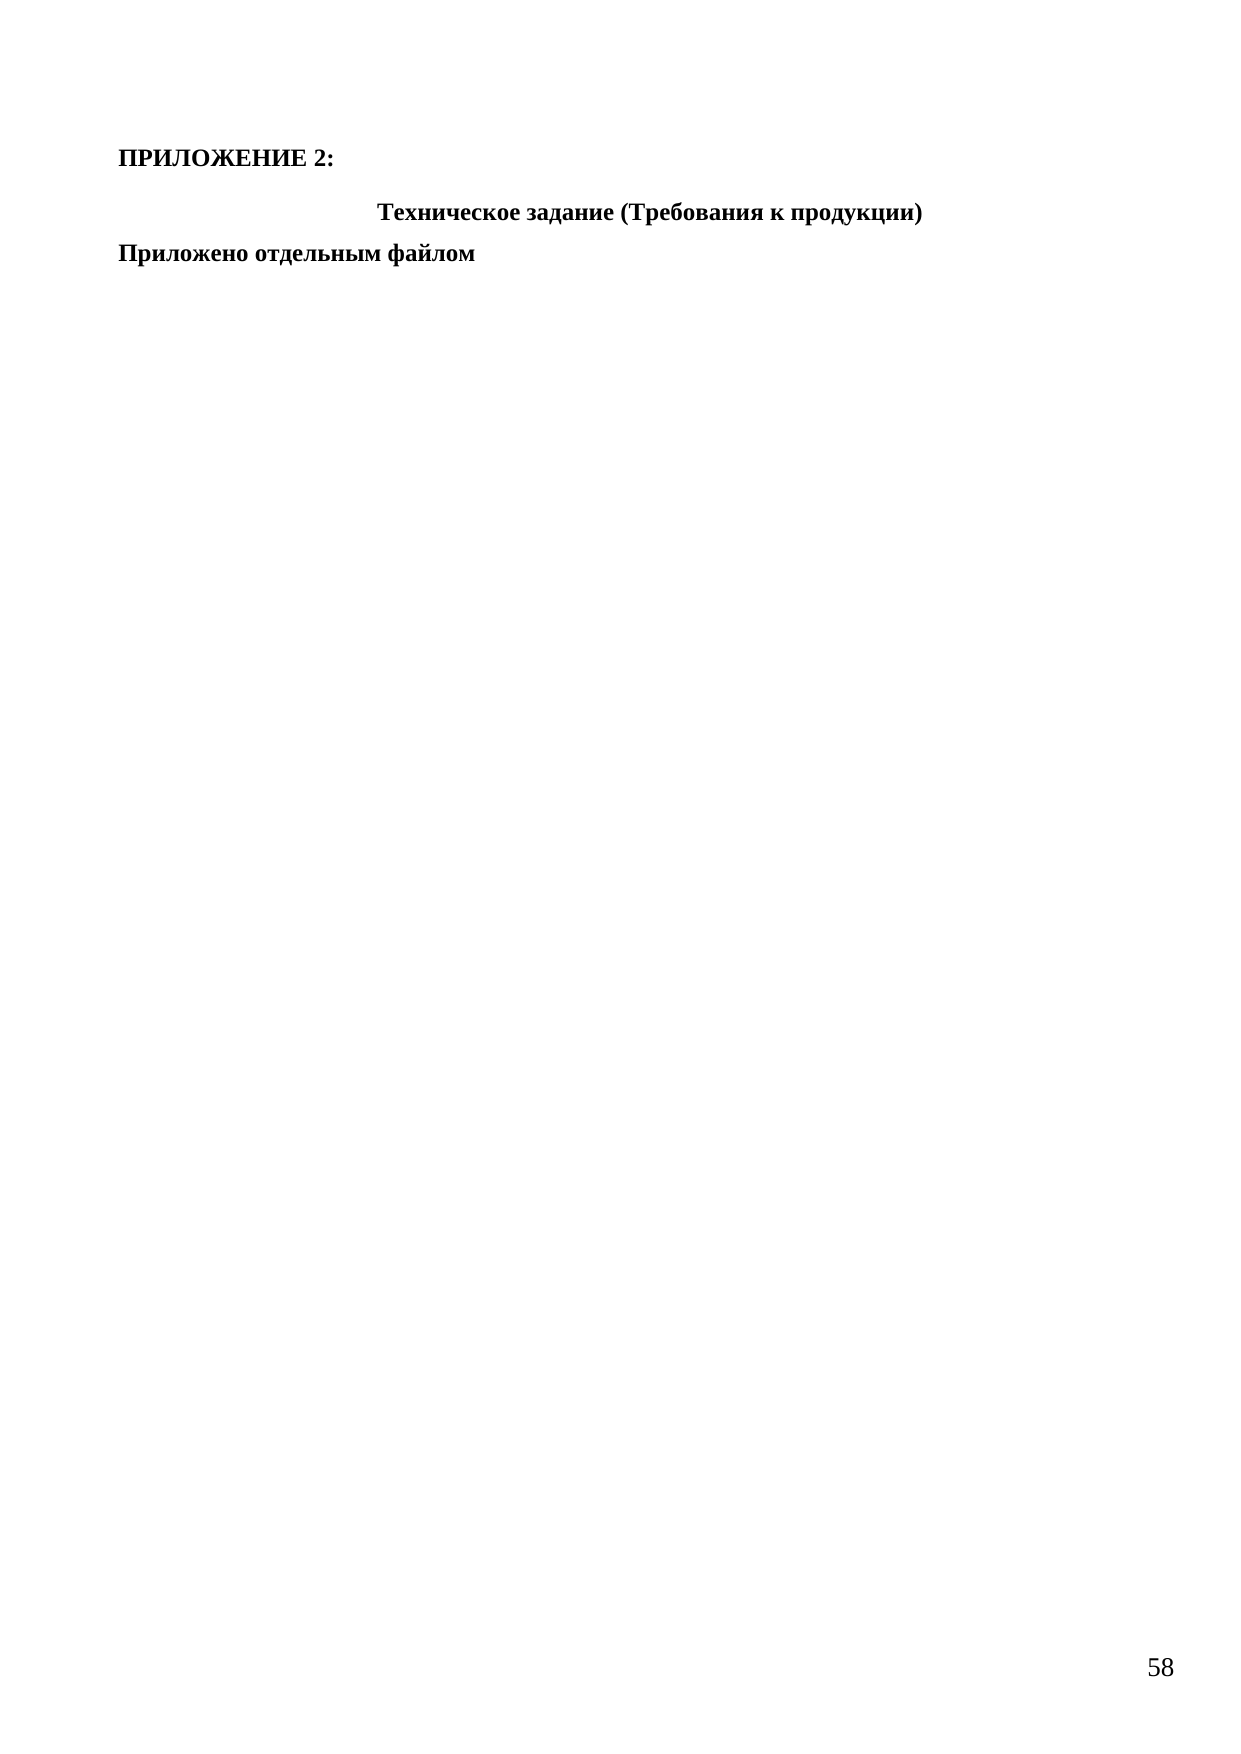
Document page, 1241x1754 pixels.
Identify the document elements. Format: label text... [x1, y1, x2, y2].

list ПРИЛОЖЕНИЕ 2: [118, 143, 1181, 172]
text Приложено отдельным файлом [118, 238, 1181, 267]
list Техническое задание (Требования к продукции) [118, 197, 1181, 226]
